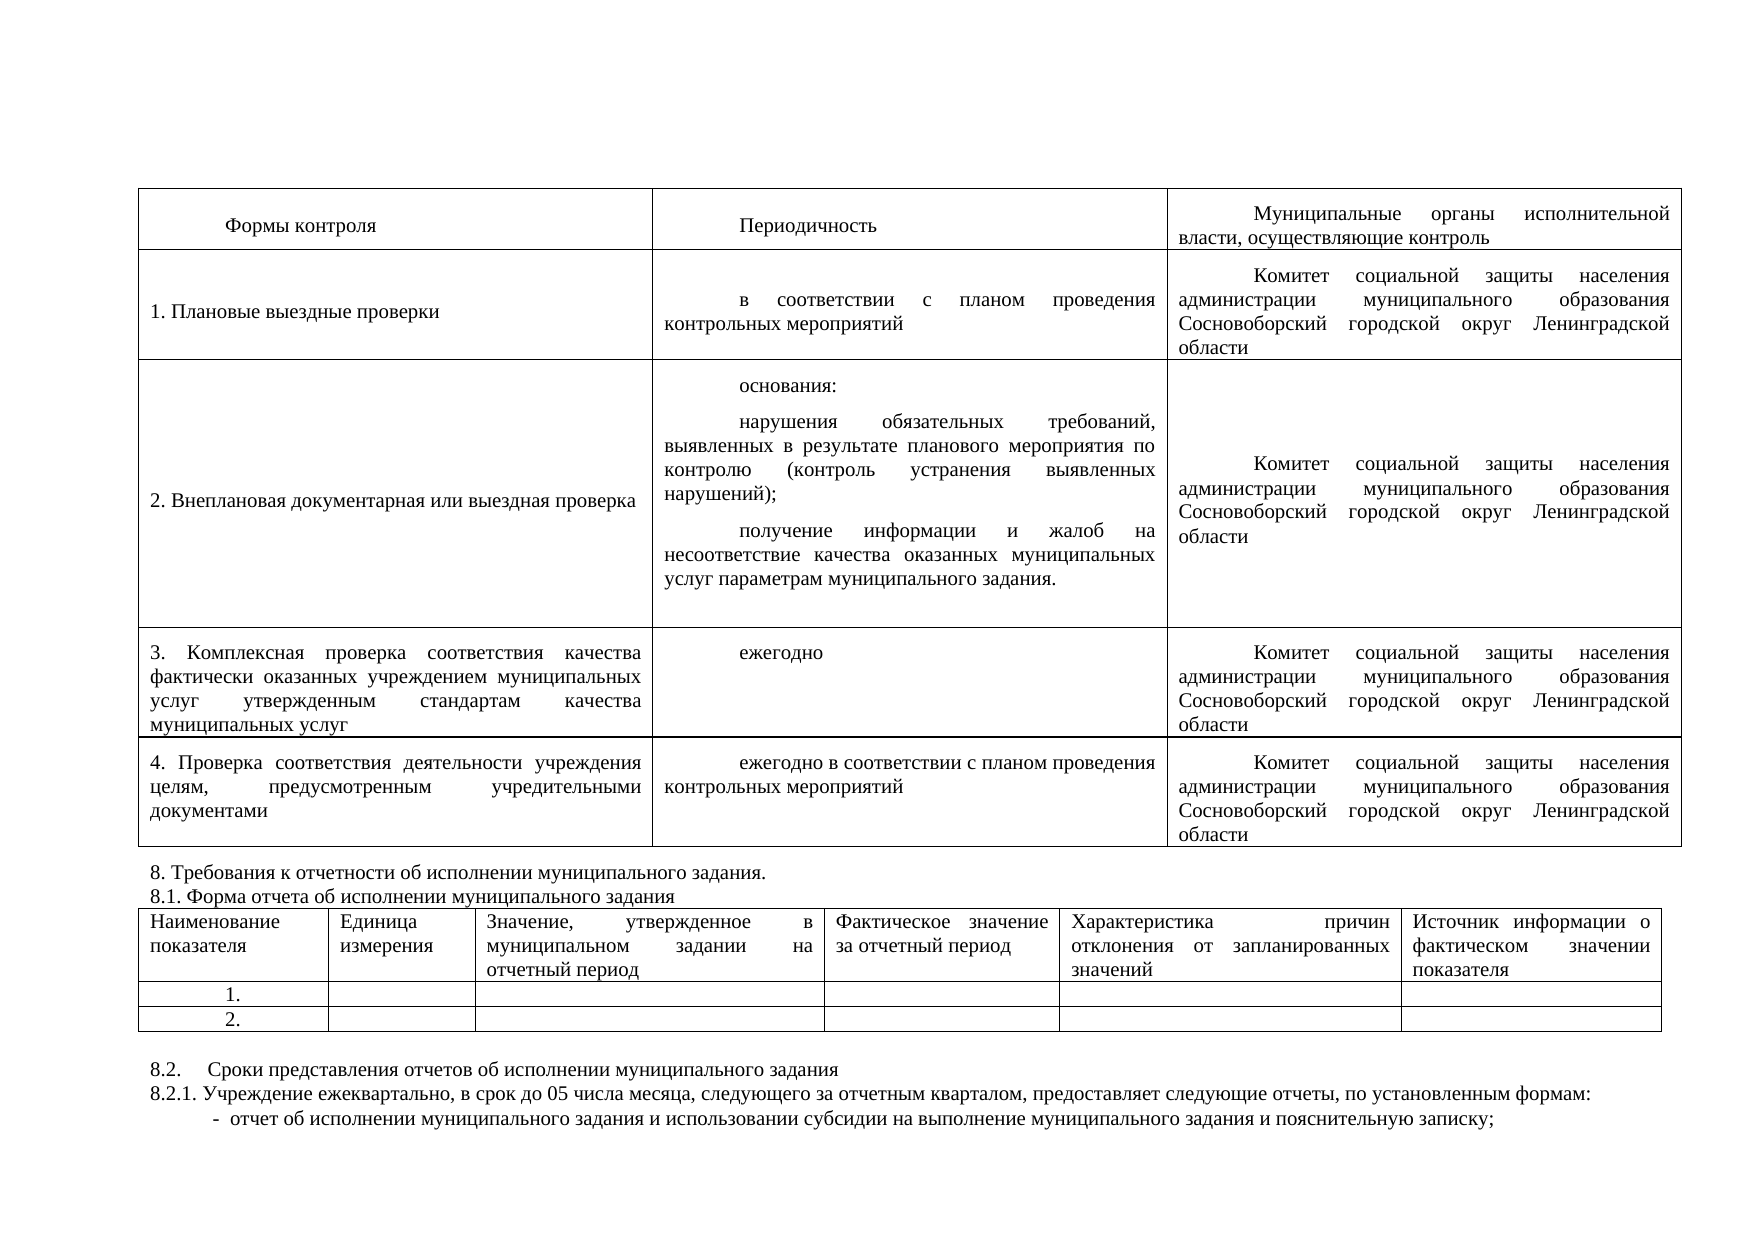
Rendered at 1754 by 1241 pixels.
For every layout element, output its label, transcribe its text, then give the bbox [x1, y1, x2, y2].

table_header Наименование показателя [139, 909, 328, 981]
table_cell [1402, 982, 1661, 1006]
table_cell [329, 1007, 475, 1031]
table_cell 3. Комплексная проверка соответствия качества фактически оказанных учреждением муниципальных услуг утвержденным стандартам качества муниципальных услуг [139, 628, 652, 736]
table_cell ежегодно [653, 628, 1167, 736]
table_header Муниципальные органы исполнительной власти, осуществляющие контроль [1168, 189, 1681, 249]
table_header Формы контроля [139, 189, 652, 249]
table_header Источник информации о фактическом значении показателя [1402, 909, 1661, 981]
table_cell Комитет социальной защиты населения администрации муниципального образования Сосновоборский городской округ Ленинградской области [1168, 738, 1681, 846]
table_header Единица измерения [329, 909, 475, 981]
text 8.2.1. Учреждение ежеквартально, в срок до 05 числа месяца, следующего за отчетным кварталом, предоставляет следующие отчеты, по установленным формам: [150, 1081, 1651, 1105]
table_header Фактическое значение за отчетный период [825, 909, 1059, 981]
table_cell 4. Проверка соответствия деятельности учреждения целям, предусмотренным учредительными документами [139, 738, 652, 846]
table_cell основания: нарушения обязательных требований, выявленных в результате планового мероприятия по контролю (контроль устранения выявленных нарушений); получение информации и жалоб на несоответствие качества оказанных муниципальных услуг параметрам муниципального задания. [653, 360, 1167, 627]
table_cell [476, 1007, 824, 1031]
table_cell 2. [139, 1007, 328, 1031]
text 8.1. Форма отчета об исполнении муниципального задания [150, 884, 1651, 908]
table_cell 1. [139, 982, 328, 1006]
table_header Значение, утвержденное в муниципальном задании на отчетный период [476, 909, 824, 981]
table_cell [476, 982, 824, 1006]
table_cell [329, 982, 475, 1006]
table_cell ежегодно в соответствии с планом проведения контрольных мероприятий [653, 738, 1167, 846]
table_header Характеристика причин отклонения от запланированных значений [1060, 909, 1401, 981]
table_cell Комитет социальной защиты населения администрации муниципального образования Сосновоборский городской округ Ленинградской области [1168, 250, 1681, 359]
table_cell в соответствии с планом проведения контрольных мероприятий [653, 250, 1167, 359]
table_header Периодичность [653, 189, 1167, 249]
text 8.2. Сроки представления отчетов об исполнении муниципального задания [150, 1057, 1651, 1081]
table_cell [825, 982, 1059, 1006]
table_cell 2. Внеплановая документарная или выездная проверка [139, 360, 652, 627]
table_cell [825, 1007, 1059, 1031]
text 8. Требования к отчетности об исполнении муниципального задания. [150, 860, 1651, 884]
table_cell Комитет социальной защиты населения администрации муниципального образования Сосновоборский городской округ Ленинградской области [1168, 360, 1681, 627]
text - отчет об исполнении муниципального задания и использовании субсидии на выполнение муниципального задания и пояснительную записку; [150, 1105, 1651, 1129]
table_cell 1. Плановые выездные проверки [139, 250, 652, 359]
table_cell [1060, 982, 1401, 1006]
table_cell [1402, 1007, 1661, 1031]
table_cell Комитет социальной защиты населения администрации муниципального образования Сосновоборский городской округ Ленинградской области [1168, 628, 1681, 736]
table_cell [1060, 1007, 1401, 1031]
